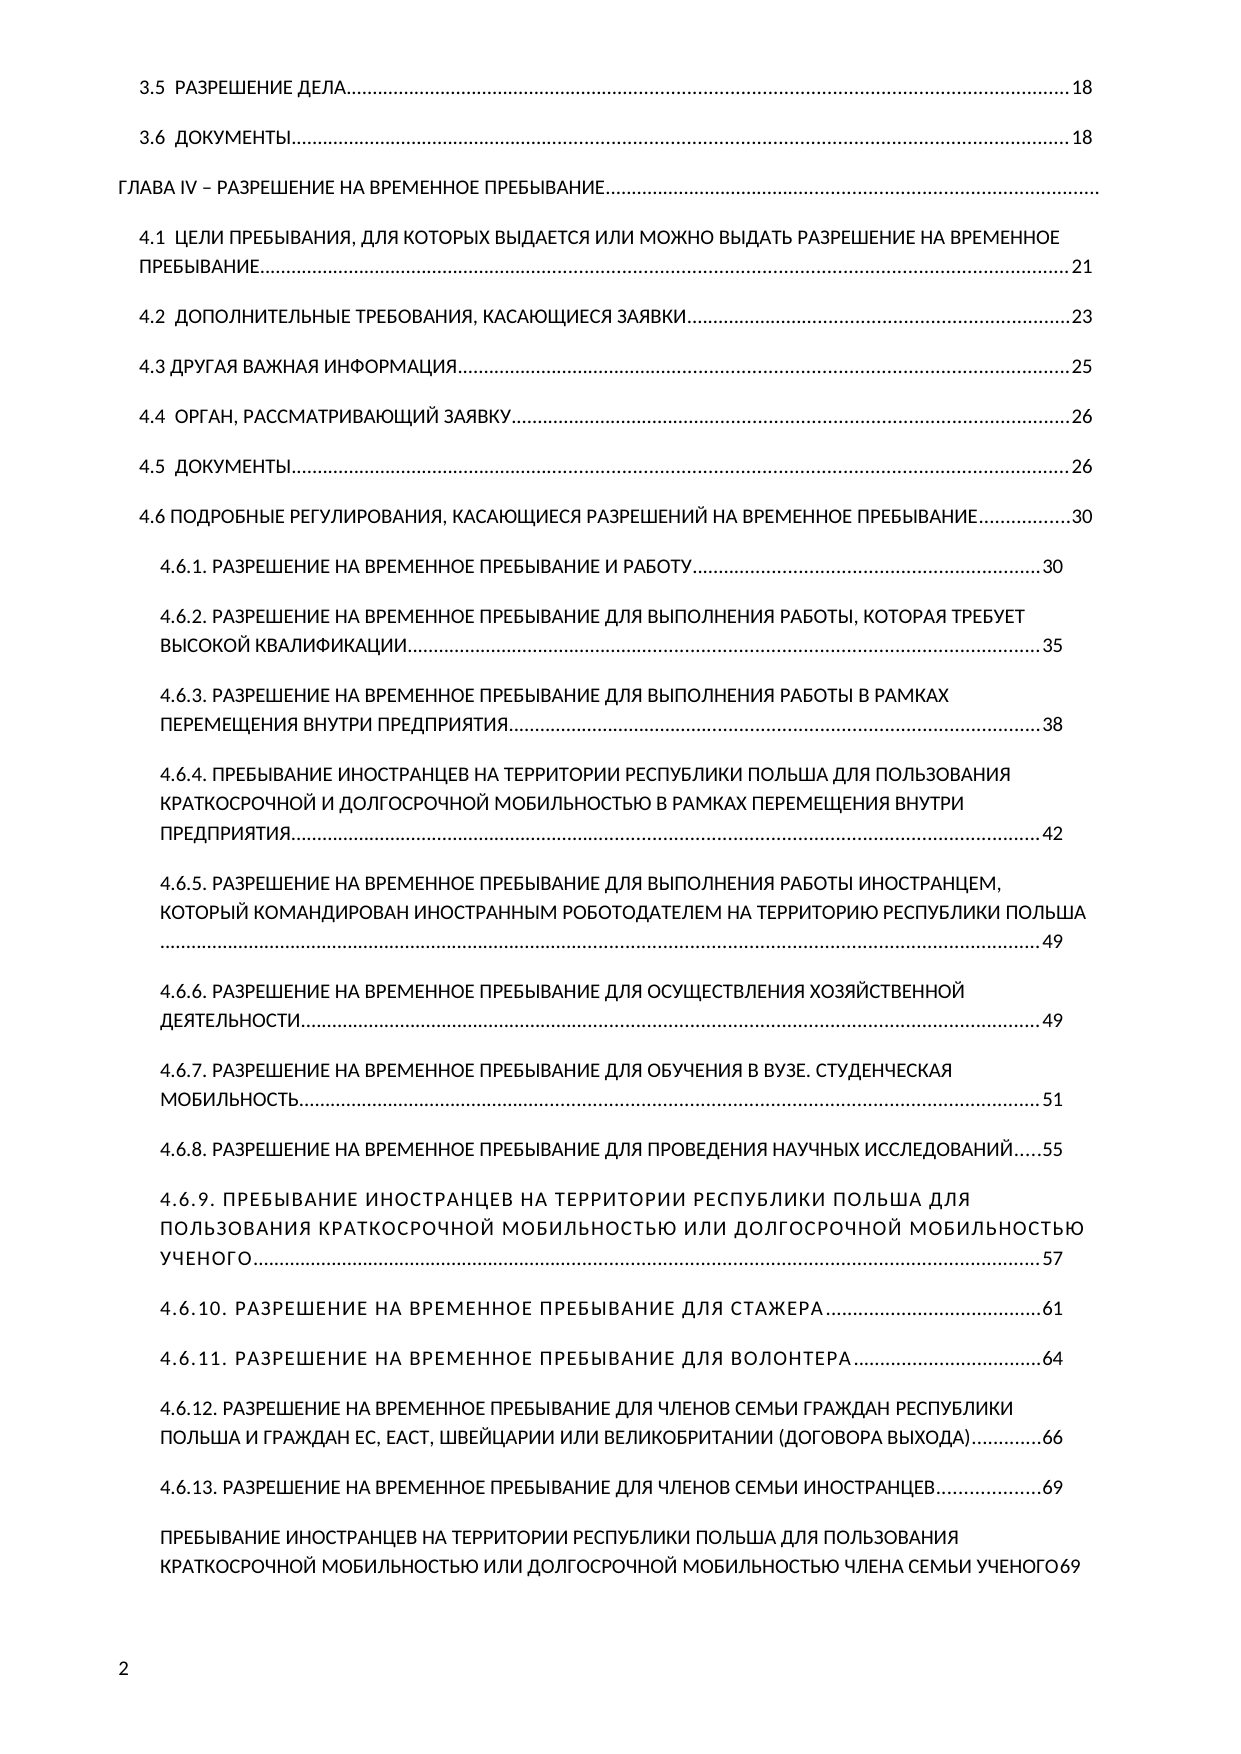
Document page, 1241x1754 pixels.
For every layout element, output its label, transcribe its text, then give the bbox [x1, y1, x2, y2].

text 4.6.3. РАЗРЕШЕНИЕ НА ВРЕМЕННОЕ ПРЕБЫВАНИЕ ДЛЯ ВЫПОЛНЕНИЯ РАБОТЫ В РАМКАХ ПЕРЕМЕЩЕНИЯ ВНУТРИ ПРЕДПРИЯТИЯ 38 [160, 682, 1093, 737]
text 4.6.6. РАЗРЕШЕНИЕ НА ВРЕМЕННОЕ ПРЕБЫВАНИЕ ДЛЯ ОСУЩЕСТВЛЕНИЯ ХОЗЯЙСТВЕННОЙ ДЕЯТЕЛЬНОСТИ 49 [160, 978, 1093, 1033]
text ГЛАВА IV – РАЗРЕШЕНИЕ НА ВРЕМЕННОЕ ПРЕБЫВАНИЕ 21 [118, 174, 1093, 199]
text 4.3 ДРУГАЯ ВАЖНАЯ ИНФОРМАЦИЯ 25 [139, 353, 1093, 378]
text 3.6 ДОКУМЕНТЫ 18 [139, 124, 1093, 149]
text 4.6.12. РАЗРЕШЕНИЕ НА ВРЕМЕННОЕ ПРЕБЫВАНИЕ ДЛЯ ЧЛЕНОВ СЕМЬИ ГРАЖДАН РЕСПУБЛИКИ ПОЛЬША И ГРАЖДАН ЕС, ЕАСТ, ШВЕЙЦАРИИ ИЛИ ВЕЛИКОБРИТАНИИ (ДОГОВОРА ВЫХОДА) 66 [160, 1395, 1093, 1449]
text 4.6.8. РАЗРЕШЕНИЕ НА ВРЕМЕННОЕ ПРЕБЫВАНИЕ ДЛЯ ПРОВЕДЕНИЯ НАУЧНЫХ ИССЛЕДОВАНИЙ 55 [160, 1136, 1093, 1162]
text 4.6.4. ПРЕБЫВАНИЕ ИНОСТРАНЦЕВ НА ТЕРРИТОРИИ РЕСПУБЛИКИ ПОЛЬША ДЛЯ ПОЛЬЗОВАНИЯ КРАТКОСРОЧНОЙ И ДОЛГОСРОЧНОЙ МОБИЛЬНОСТЬЮ В РАМКАХ ПЕРЕМЕЩЕНИЯ ВНУТРИ ПРЕДПРИЯТИЯ 42 [160, 761, 1093, 845]
text 4.2 ДОПОЛНИТЕЛЬНЫЕ ТРЕБОВАНИЯ, КАСАЮЩИЕСЯ ЗАЯВКИ 23 [139, 303, 1093, 328]
text 4.6.2. РАЗРЕШЕНИЕ НА ВРЕМЕННОЕ ПРЕБЫВАНИЕ ДЛЯ ВЫПОЛНЕНИЯ РАБОТЫ, КОТОРАЯ ТРЕБУЕТ ВЫСОКОЙ КВАЛИФИКАЦИИ 35 [160, 603, 1093, 658]
text 4.5 ДОКУМЕНТЫ 26 [139, 453, 1093, 478]
text 4.6.10. РАЗРЕШЕНИЕ НА ВРЕМЕННОЕ ПРЕБЫВАНИЕ ДЛЯ СТАЖЕРА 61 [160, 1295, 1093, 1320]
text 4.1 ЦЕЛИ ПРЕБЫВАНИЯ, ДЛЯ КОТОРЫХ ВЫДАЕТСЯ ИЛИ МОЖНО ВЫДАТЬ РАЗРЕШЕНИЕ НА ВРЕМЕННОЕ ПРЕБЫВАНИЕ 21 [139, 224, 1093, 278]
text 4.6.11. РАЗРЕШЕНИЕ НА ВРЕМЕННОЕ ПРЕБЫВАНИЕ ДЛЯ ВОЛОНТЕРА 64 [160, 1345, 1093, 1370]
text 4.6.13. РАЗРЕШЕНИЕ НА ВРЕМЕННОЕ ПРЕБЫВАНИЕ ДЛЯ ЧЛЕНОВ СЕМЬИ ИНОСТРАНЦЕВ 69 [160, 1474, 1093, 1499]
text 4.6 ПОДРОБНЫЕ РЕГУЛИРОВАНИЯ, КАСАЮЩИЕСЯ РАЗРЕШЕНИЙ НА ВРЕМЕННОЕ ПРЕБЫВАНИЕ 30 [139, 503, 1093, 528]
text 4.6.9. ПРЕБЫВАНИЕ ИНОСТРАНЦЕВ НА ТЕРРИТОРИИ РЕСПУБЛИКИ ПОЛЬША ДЛЯ ПОЛЬЗОВАНИЯ КРАТКОСРОЧНОЙ МОБИЛЬНОСТЬЮ ИЛИ ДОЛГОСРОЧНОЙ МОБИЛЬНОСТЬЮ УЧЕНОГО 57 [160, 1186, 1093, 1270]
text 4.6.7. РАЗРЕШЕНИЕ НА ВРЕМЕННОЕ ПРЕБЫВАНИЕ ДЛЯ ОБУЧЕНИЯ В ВУЗЕ. СТУДЕНЧЕСКАЯ МОБИЛЬНОСТЬ 51 [160, 1057, 1093, 1112]
text 4.6.5. РАЗРЕШЕНИЕ НА ВРЕМЕННОЕ ПРЕБЫВАНИЕ ДЛЯ ВЫПОЛНЕНИЯ РАБОТЫ ИНОСТРАНЦЕМ, КОТОРЫЙ КОМАНДИРОВАН ИНОСТРАННЫМ РОБОТОДАТЕЛЕМ НА ТЕРРИТОРИЮ РЕСПУБЛИКИ ПОЛЬША 49 [160, 870, 1093, 953]
text 4.4 ОРГАН, РАССМАТРИВАЮЩИЙ ЗАЯВКУ 26 [139, 403, 1093, 428]
text ПРЕБЫВАНИЕ ИНОСТРАНЦЕВ НА ТЕРРИТОРИИ РЕСПУБЛИКИ ПОЛЬША ДЛЯ ПОЛЬЗОВАНИЯ КРАТКОСРОЧНОЙ МОБИЛЬНОСТЬЮ ИЛИ ДОЛГОСРОЧНОЙ МОБИЛЬНОСТЬЮ ЧЛЕНА СЕМЬИ УЧЕНОГО 69 [160, 1524, 1093, 1578]
text 4.6.1. РАЗРЕШЕНИЕ НА ВРЕМЕННОЕ ПРЕБЫВАНИЕ И РАБОТУ 30 [160, 553, 1093, 578]
text 3.5 РАЗРЕШЕНИЕ ДЕЛА 18 [139, 74, 1093, 99]
